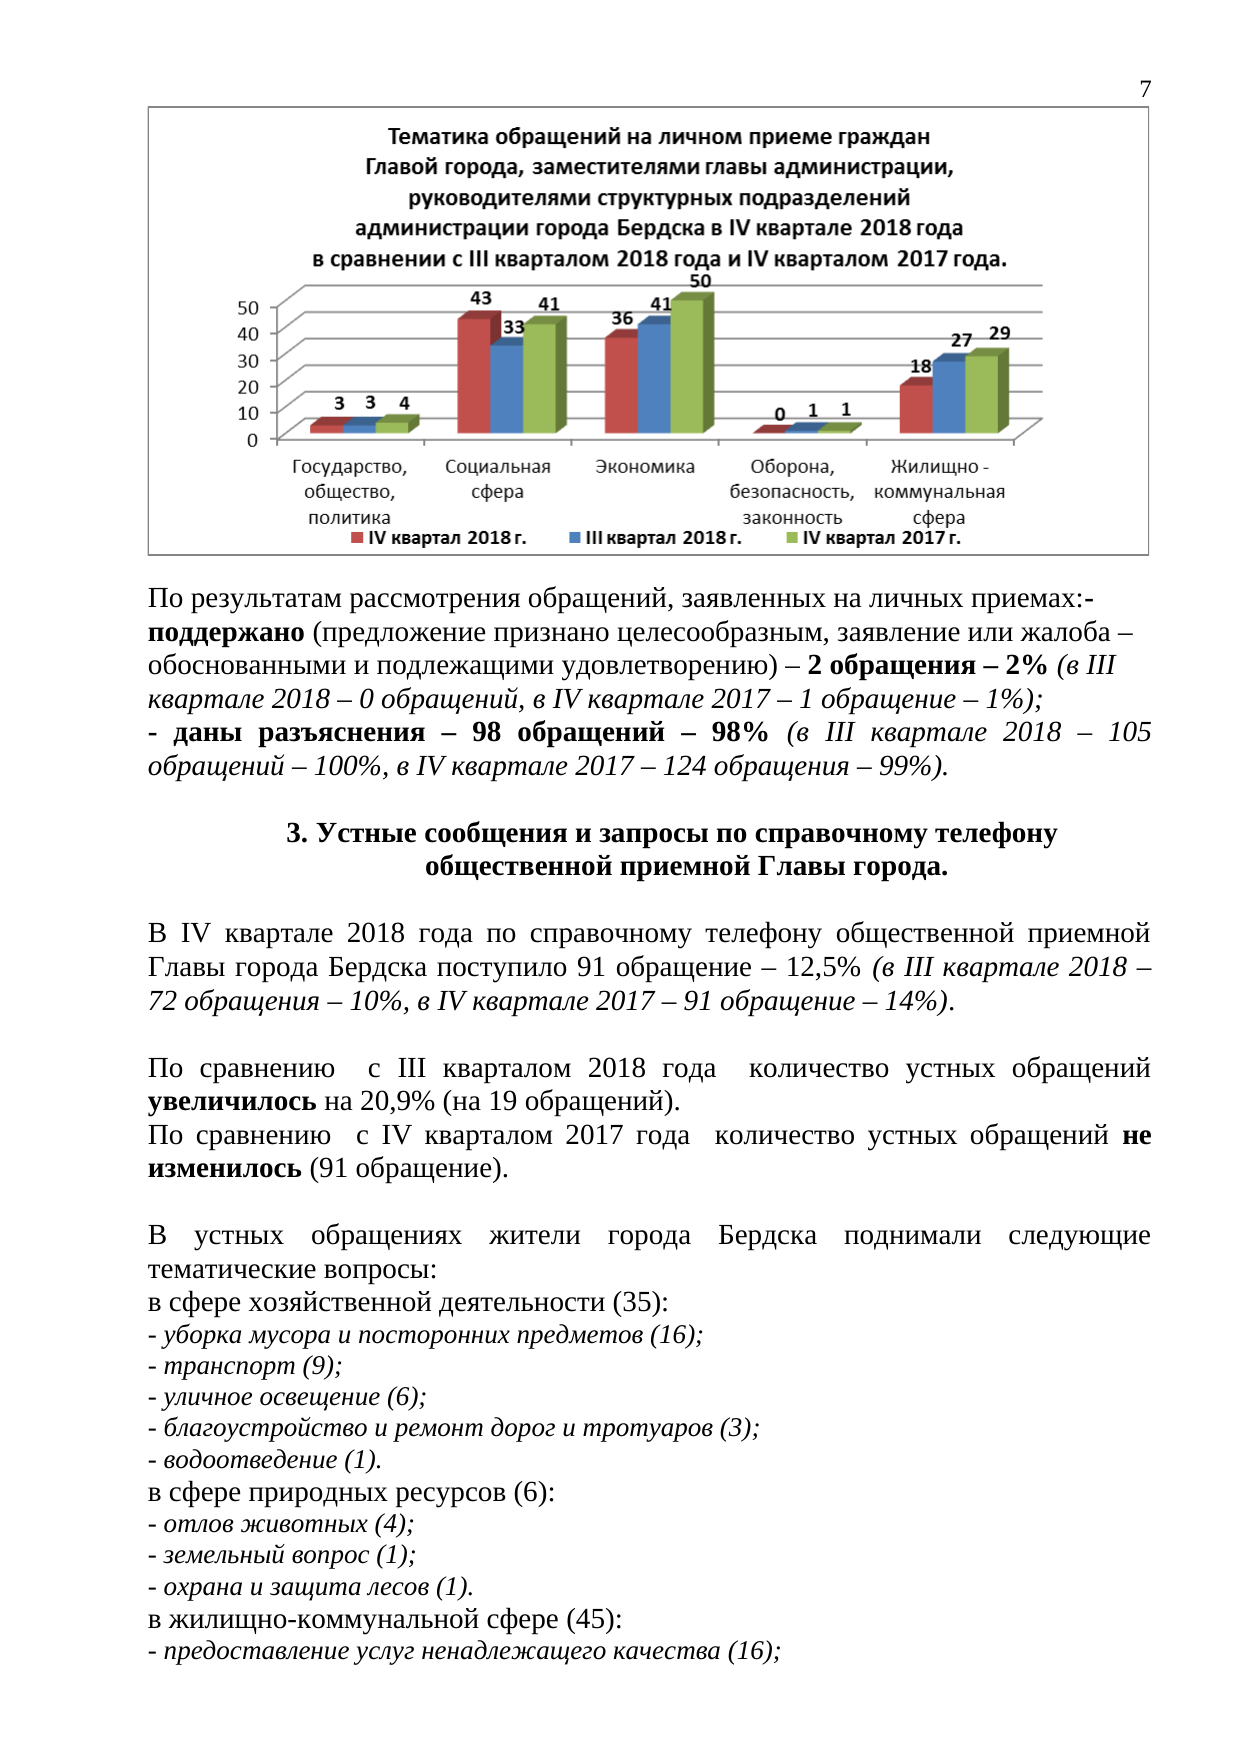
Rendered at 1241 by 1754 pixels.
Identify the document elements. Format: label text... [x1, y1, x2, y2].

text - даны разъяснения – 98 обращений – 98% (в III квартале 2018 – 105 обращений – 100%, в IV квартале 2017 – 124 обращения – 99%). [148, 714, 1152, 781]
text - предоставление услуг ненадлежащего качества (16); [148, 1634, 1152, 1666]
picture [147, 106, 1150, 556]
text - благоустройство и ремонт дорог и тротуаров (3); [148, 1412, 1152, 1443]
text - уборка мусора и посторонних предметов (16); [148, 1318, 1152, 1349]
text - охрана и защита лесов (1). [148, 1570, 1152, 1601]
text в сфере хозяйственной деятельности (35): [148, 1284, 1152, 1318]
text По сравнению с IV кварталом 2017 года количество устных обращений не изменилось (91 обращение). [148, 1117, 1152, 1184]
text - земельный вопрос (1); [148, 1538, 1152, 1570]
text - отлов животных (4); [148, 1507, 1152, 1538]
text в сфере природных ресурсов (6): [148, 1474, 1152, 1507]
text - уличное освещение (6); [148, 1380, 1152, 1412]
text В устных обращениях жители города Бердска поднимали следующие тематические вопросы: [148, 1217, 1152, 1284]
text - водоотведение (1). [148, 1443, 1152, 1474]
text - транспорт (9); [148, 1349, 1152, 1380]
text В IV квартале 2018 года по справочному телефону общественной приемной Главы города Бердска поступило 91 обращение – 12,5% (в III квартале 2018 – 72 обращения – 10%, в IV квартале 2017 – 91 обращение – 14%). [148, 916, 1152, 1016]
text По сравнению с III кварталом 2018 года количество устных обращений увеличилось на 20,9% (на 19 обращений). [148, 1050, 1152, 1117]
list Устные сообщения и запросы по справочному телефону общественной приемной Главы города. [192, 815, 1152, 882]
text По результатам рассмотрения обращений, заявленных на личных приемах:- поддержано (предложение признано целесообразным, заявление или жалоба – обоснованными и подлежащими удовлетворению) – 2 обращения – 2% (в III квартале 2018 – 0 обращений, в IV квартале 2017 – 1 обращение – 1%); [148, 580, 1152, 714]
text в жилищно-коммунальной сфере (45): [148, 1601, 1152, 1634]
